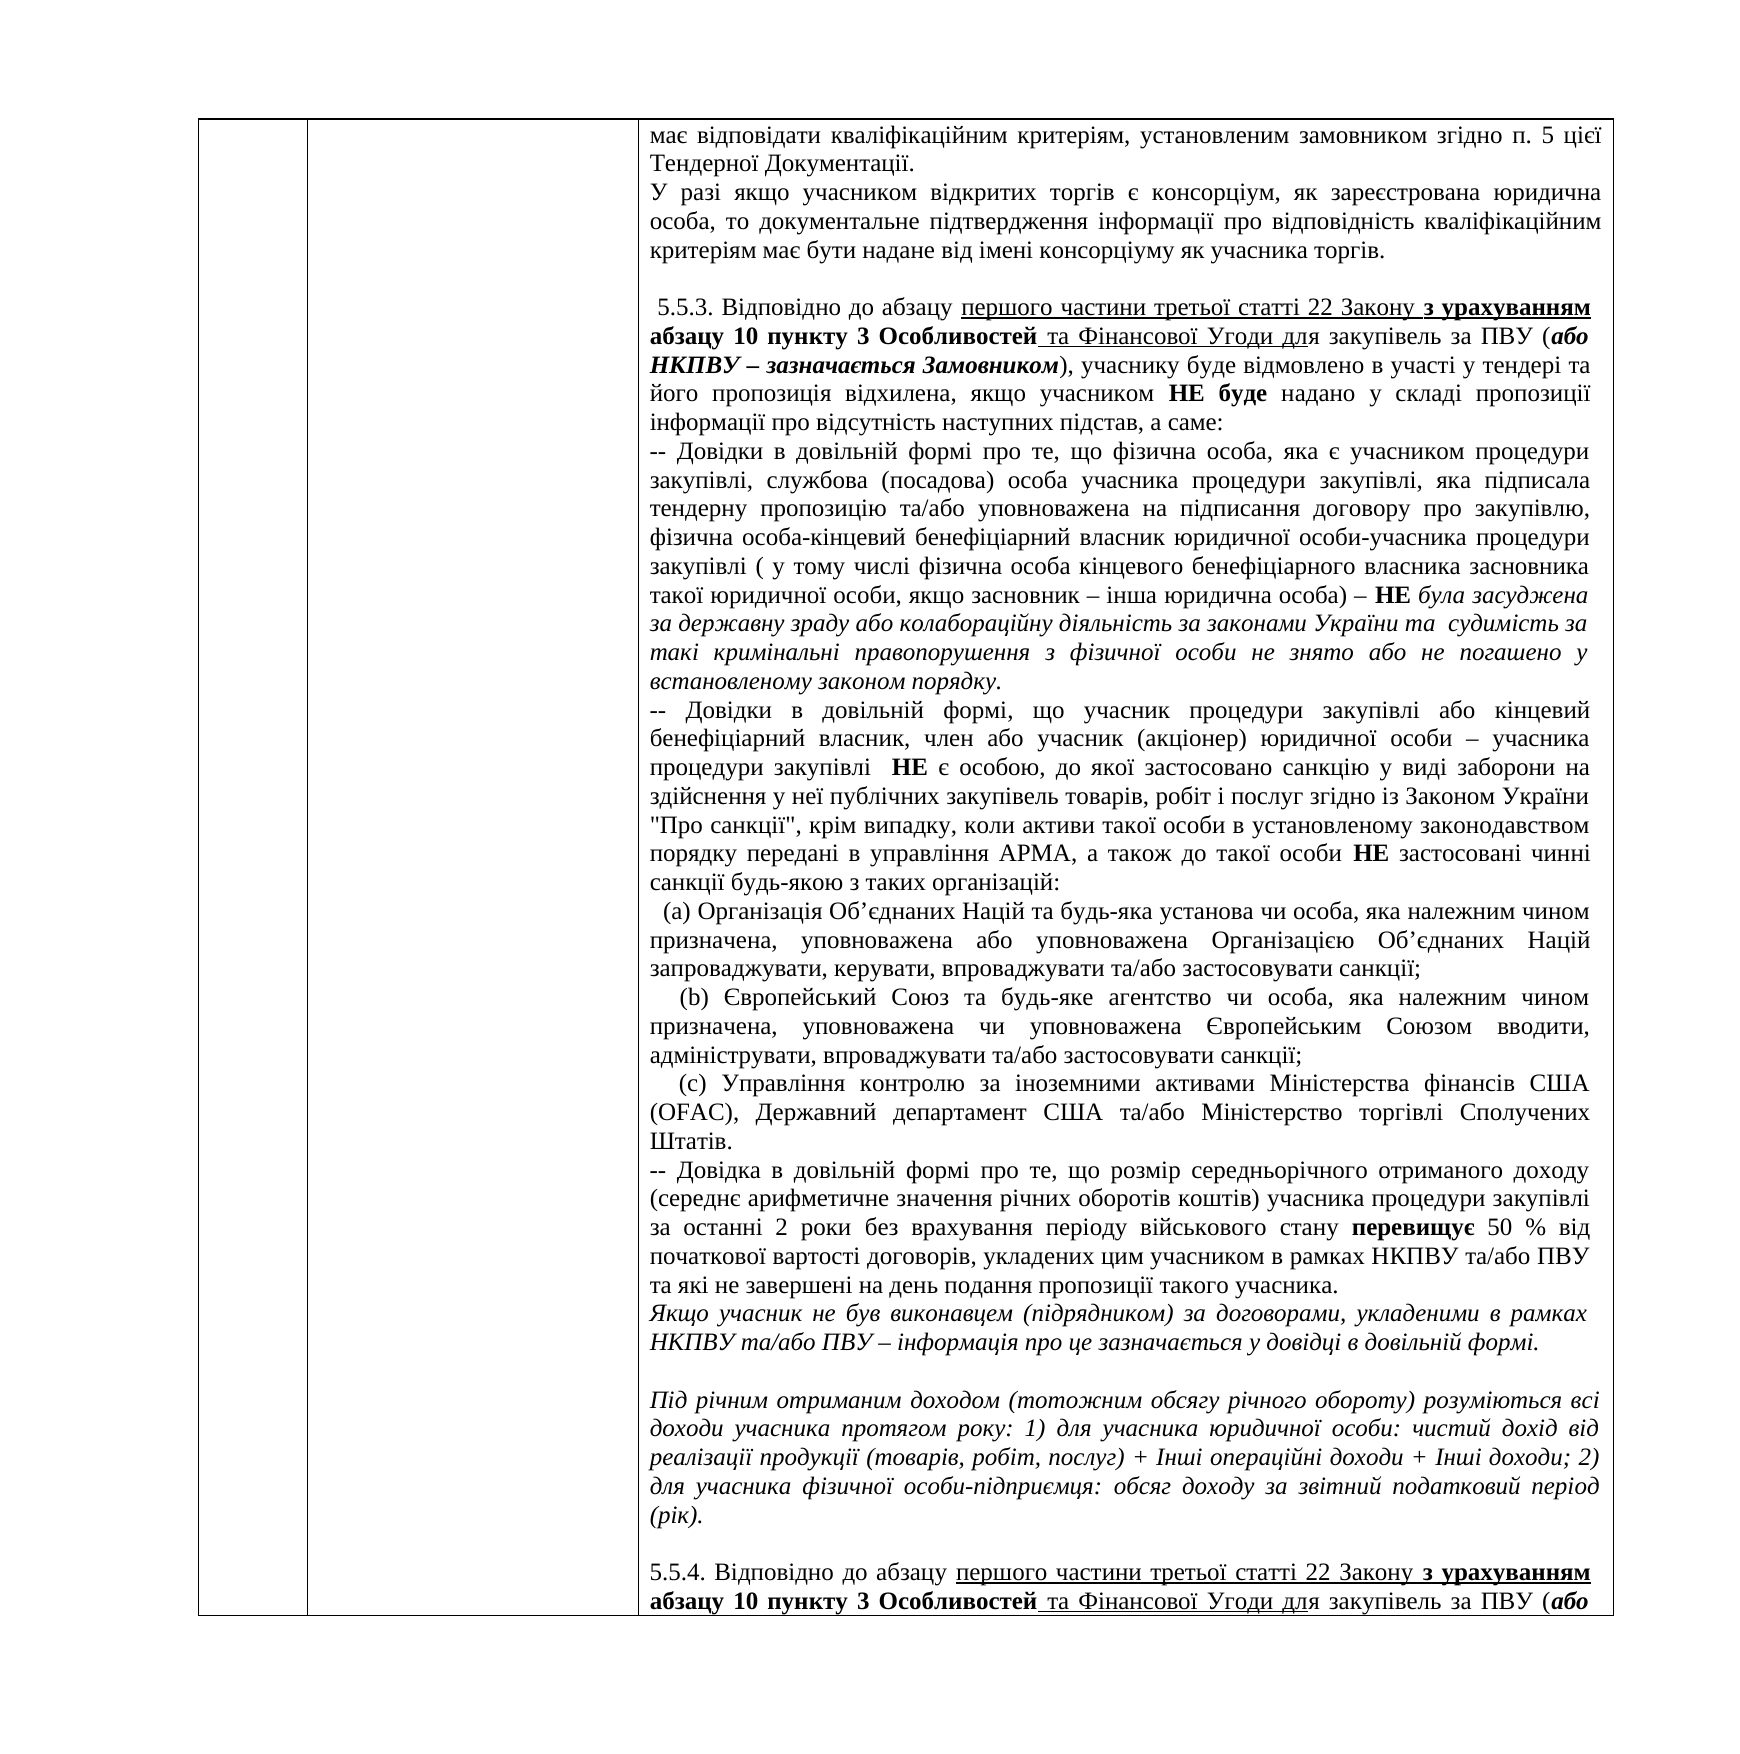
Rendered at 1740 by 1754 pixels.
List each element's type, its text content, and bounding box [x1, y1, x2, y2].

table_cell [639, 120, 1613, 1615]
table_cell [308, 120, 638, 1615]
table_cell 5 [199, 120, 307, 1615]
